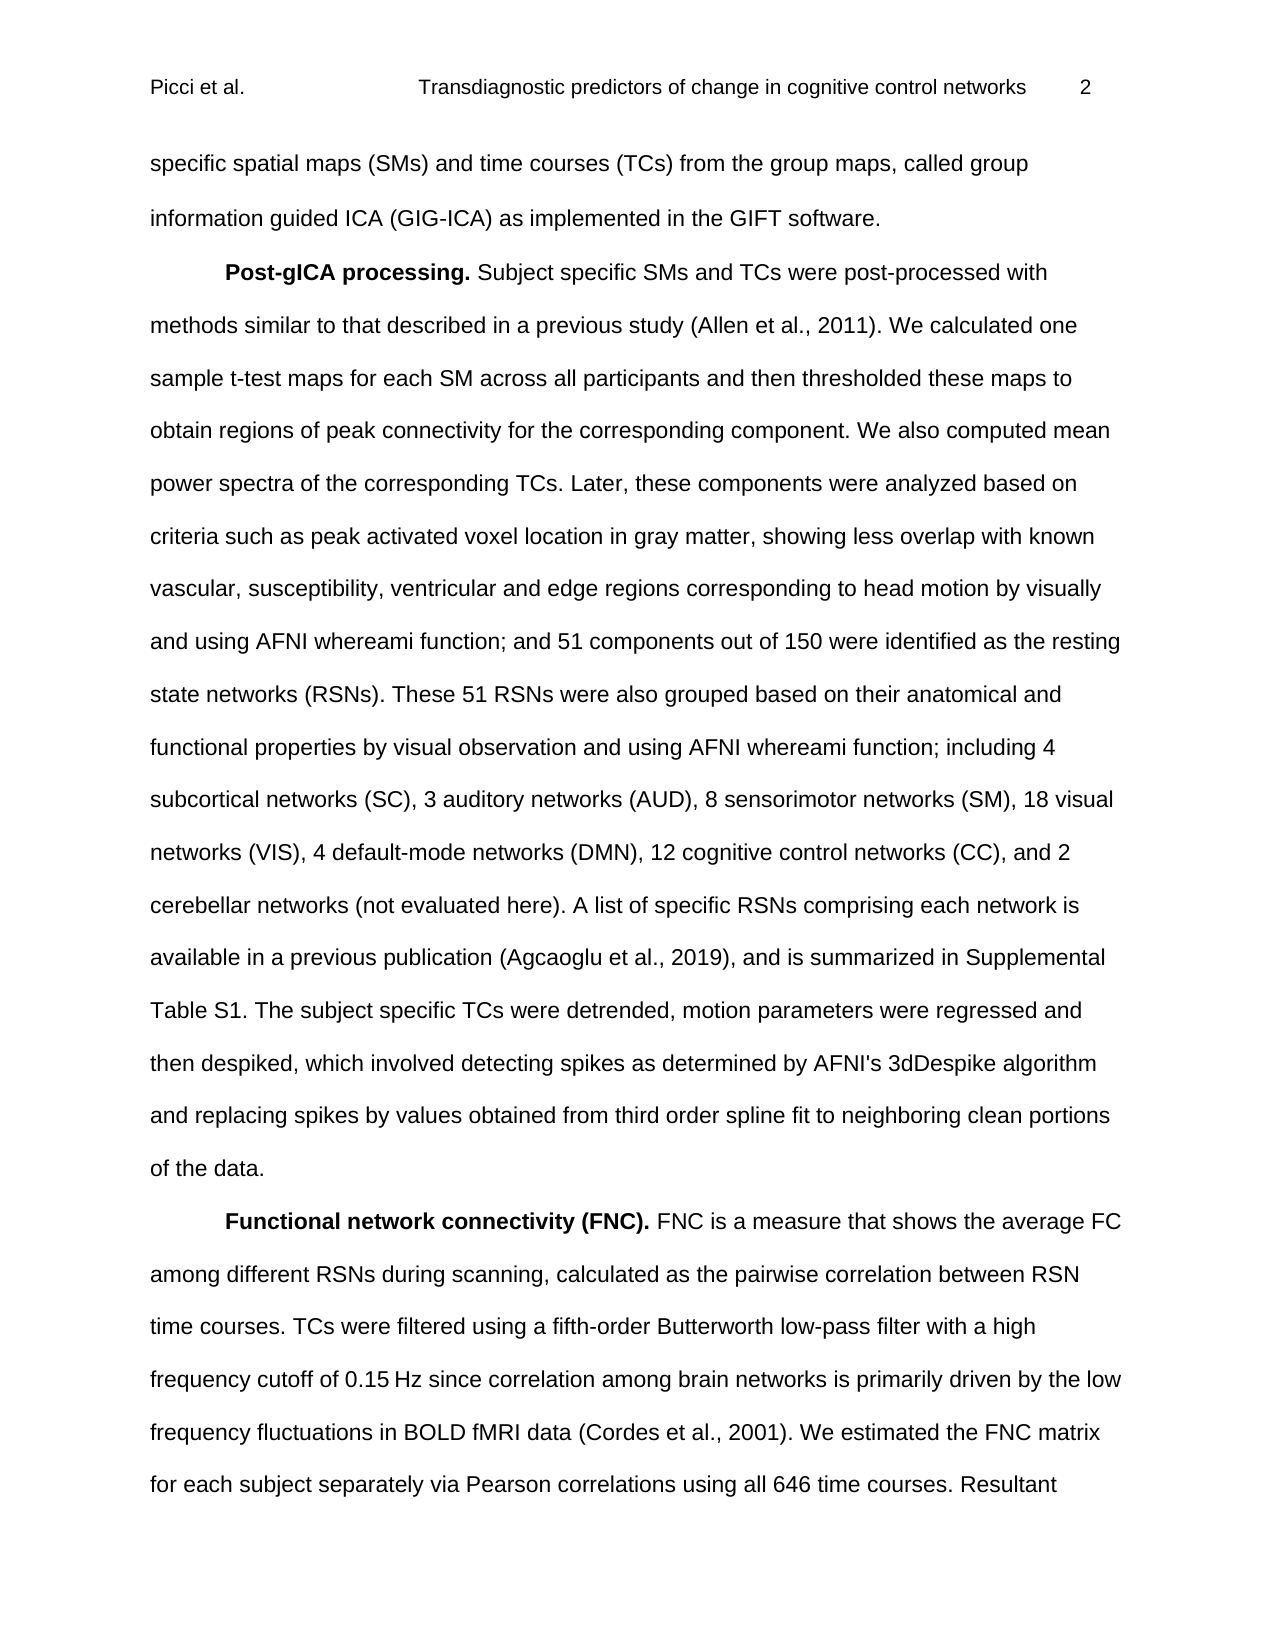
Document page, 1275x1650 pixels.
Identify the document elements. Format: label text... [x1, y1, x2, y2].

text Post-gICA processing. Subject specific SMs and TCs were post-processed with methods similar to that described in a previous study (Allen et al., 2011). We calculated one sample t-test maps for each SM across all participants and then thresholded these maps to obtain regions of peak connectivity for the corresponding component. We also computed mean power spectra of the corresponding TCs. Later, these components were analyzed based on criteria such as peak activated voxel location in gray matter, showing less overlap with known vascular, susceptibility, ventricular and edge regions corresponding to head motion by visually and using AFNI whereami function; and 51 components out of 150 were identified as the resting state networks (RSNs). These 51 RSNs were also grouped based on their anatomical and functional properties by visual observation and using AFNI whereami function; including 4 subcortical networks (SC), 3 auditory networks (AUD), 8 sensorimotor networks (SM), 18 visual networks (VIS), 4 default-mode networks (DMN), 12 cognitive control networks (CC), and 2 cerebellar networks (not evaluated here). A list of specific RSNs comprising each network is available in a previous publication (Agcaoglu et al., 2019), and is summarized in Supplemental Table S1. The subject specific TCs were detrended, motion parameters were regressed and then despiked, which involved detecting spikes as determined by AFNI's 3dDespike algorithm and replacing spikes by values obtained from third order spline fit to neighboring clean portions of the data. [150, 259, 1125, 1181]
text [150, 1208, 1125, 1498]
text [150, 150, 1125, 231]
